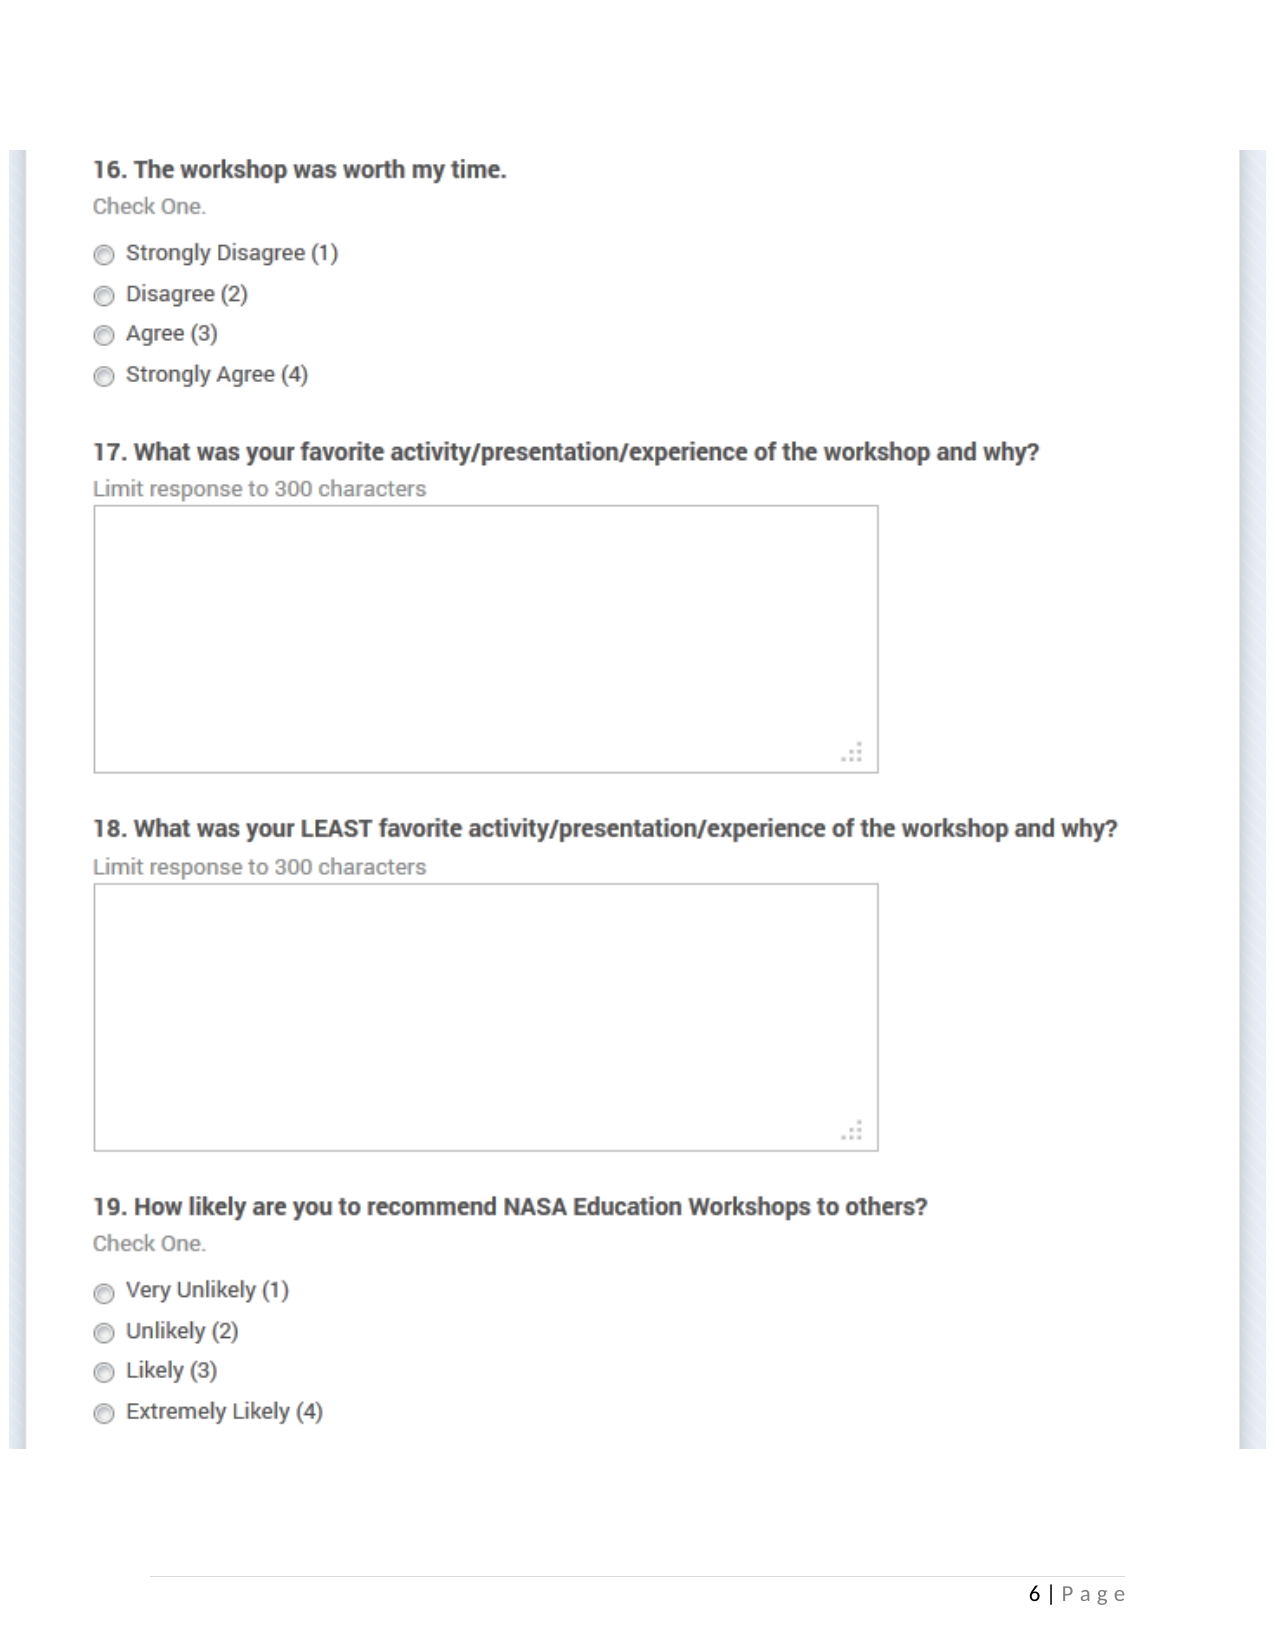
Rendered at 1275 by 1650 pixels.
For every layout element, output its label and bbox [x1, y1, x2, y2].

picture [9, 150, 1267, 1449]
